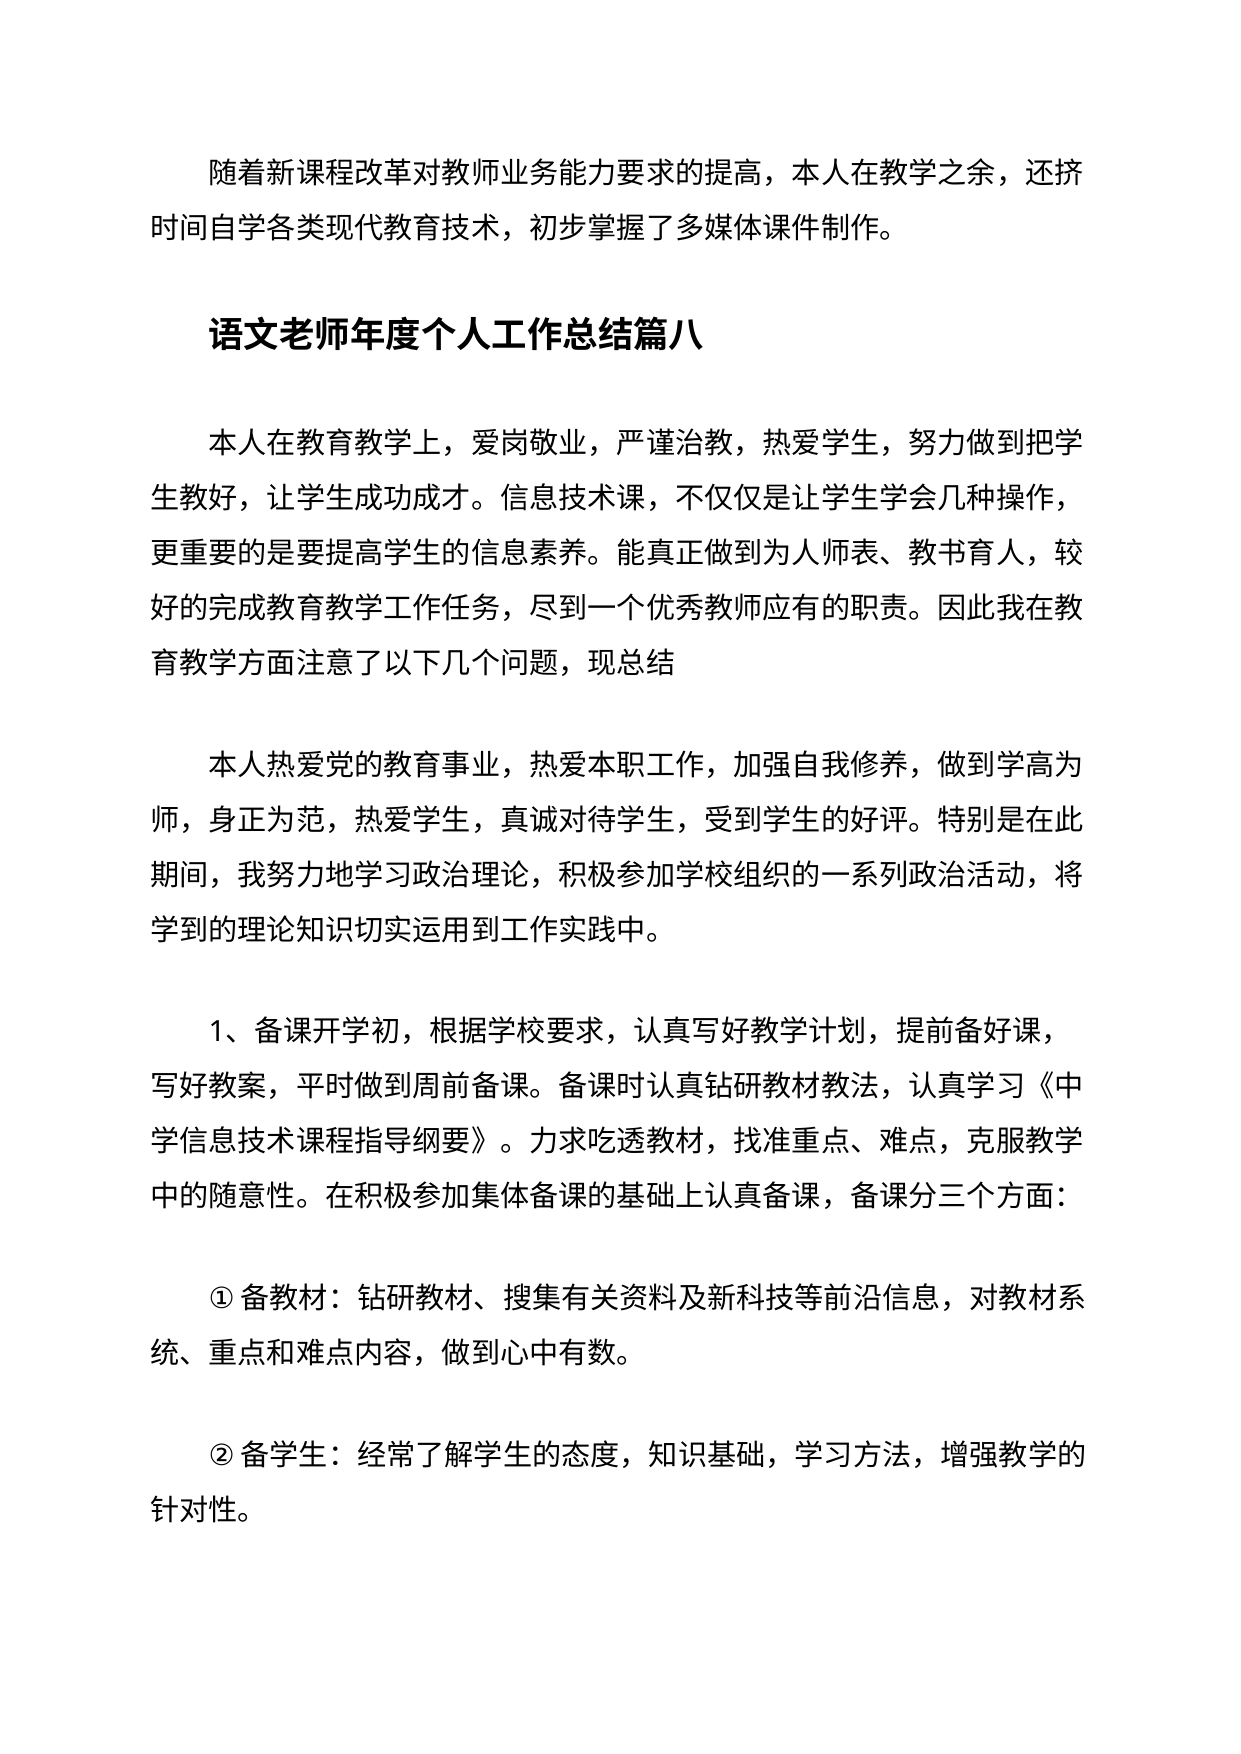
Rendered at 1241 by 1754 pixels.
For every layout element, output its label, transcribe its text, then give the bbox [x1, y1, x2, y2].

text 语文老师年度个人工作总结篇八 [150, 307, 1090, 358]
text 本人在教育教学上，爱岗敬业，严谨治教，热爱学生，努力做到把学生教好，让学生成功成才。信息技术课，不仅仅是让学生学会几种操作，更重要的是要提高学生的信息素养。能真正做到为人师表、教书育人，较好的完成教育教学工作任务，尽到一个优秀教师应有的职责。因此我在教育教学方面注意了以下几个问题，现总结 [150, 420, 1090, 682]
text ②备学生：经常了解学生的态度，知识基础，学习方法，增强教学的针对性。 [150, 1431, 1090, 1528]
text 随着新课程改革对教师业务能力要求的提高，本人在教学之余，还挤时间自学各类现代教育技术，初步掌握了多媒体课件制作。 [150, 150, 1090, 247]
text ①备教材：钻研教材、搜集有关资料及新科技等前沿信息，对教材系统、重点和难点内容，做到心中有数。 [150, 1274, 1090, 1372]
text 本人热爱党的教育事业，热爱本职工作，加强自我修养，做到学高为师，身正为范，热爱学生，真诚对待学生，受到学生的好评。特别是在此期间，我努力地学习政治理论，积极参加学校组织的一系列政治活动，将学到的理论知识切实运用到工作实践中。 [150, 741, 1090, 948]
text 1、备课开学初，根据学校要求，认真写好教学计划，提前备好课，写好教案，平时做到周前备课。备课时认真钻研教材教法，认真学习《中学信息技术课程指导纲要》。力求吃透教材，找准重点、难点，克服教学中的随意性。在积极参加集体备课的基础上认真备课，备课分三个方面： [150, 1008, 1090, 1215]
